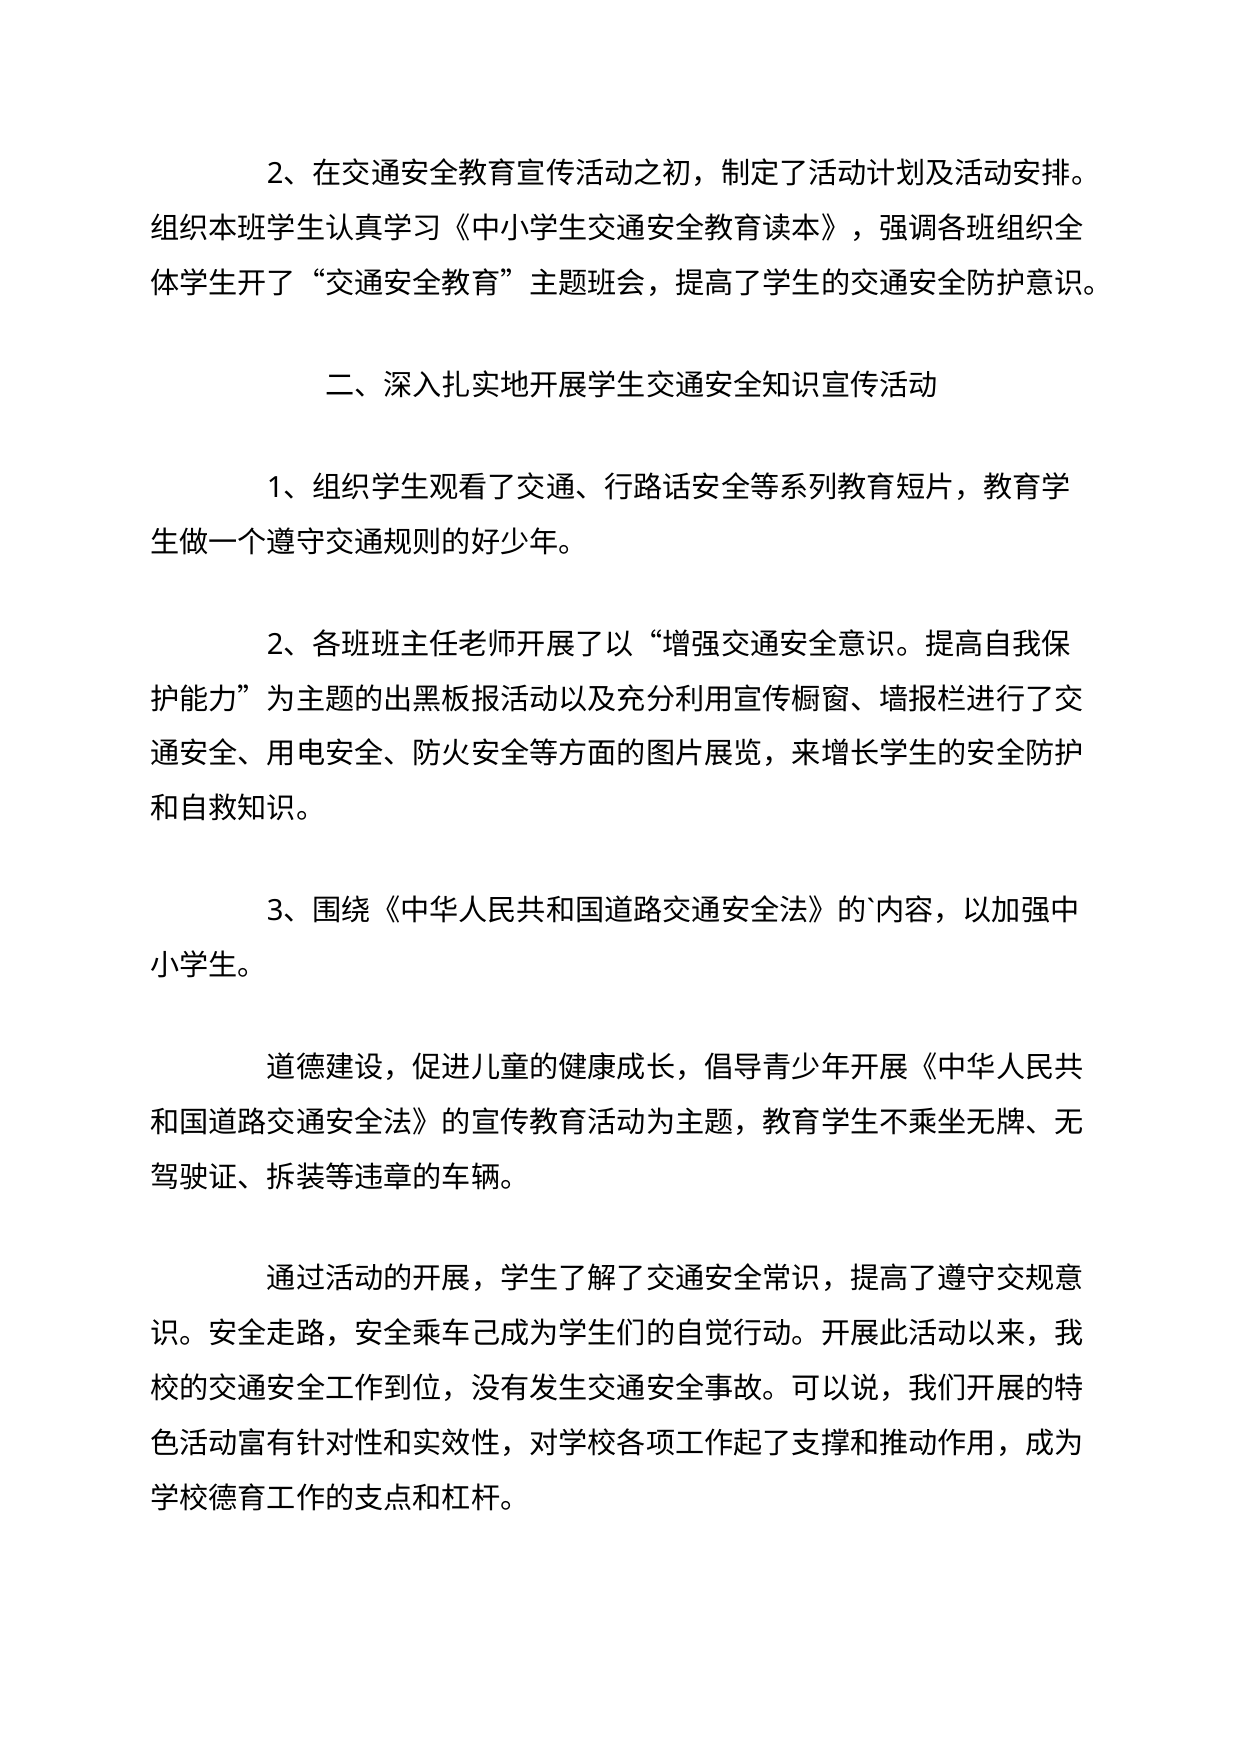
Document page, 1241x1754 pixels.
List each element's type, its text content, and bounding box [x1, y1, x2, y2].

text 通过活动的开展，学生了解了交通安全常识，提高了遵守交规意识。安全走路，安全乘车己成为学生们的自觉行动。开展此活动以来，我校的交通安全工作到位，没有发生交通安全事故。可以说，我们开展的特色活动富有针对性和实效性，对学校各项工作起了支撑和推动作用，成为学校德育工作的支点和杠杆。 [150, 1255, 1090, 1517]
text 2、各班班主任老师开展了以“增强交通安全意识。提高自我保护能力”为主题的出黑板报活动以及充分利用宣传橱窗、墙报栏进行了交通安全、用电安全、防火安全等方面的图片展览，来增长学生的安全防护和自救知识。 [150, 620, 1090, 827]
text 道德建设，促进儿童的健康成长，倡导青少年开展《中华人民共和国道路交通安全法》的宣传教育活动为主题，教育学生不乘坐无牌、无驾驶证、拆装等违章的车辆。 [150, 1043, 1090, 1196]
text 2、在交通安全教育宣传活动之初，制定了活动计划及活动安排。组织本班学生认真学习《中小学生交通安全教育读本》，强调各班组织全体学生开了“交通安全教育”主题班会，提高了学生的交通安全防护意识。 [150, 150, 1090, 302]
text 3、围绕《中华人民共和国道路交通安全法》的`内容，以加强中小学生。 [150, 887, 1090, 984]
text 1、组织学生观看了交通、行路话安全等系列教育短片，教育学生做一个遵守交通规则的好少年。 [150, 463, 1090, 561]
text 二、深入扎实地开展学生交通安全知识宣传活动 [150, 362, 1090, 404]
